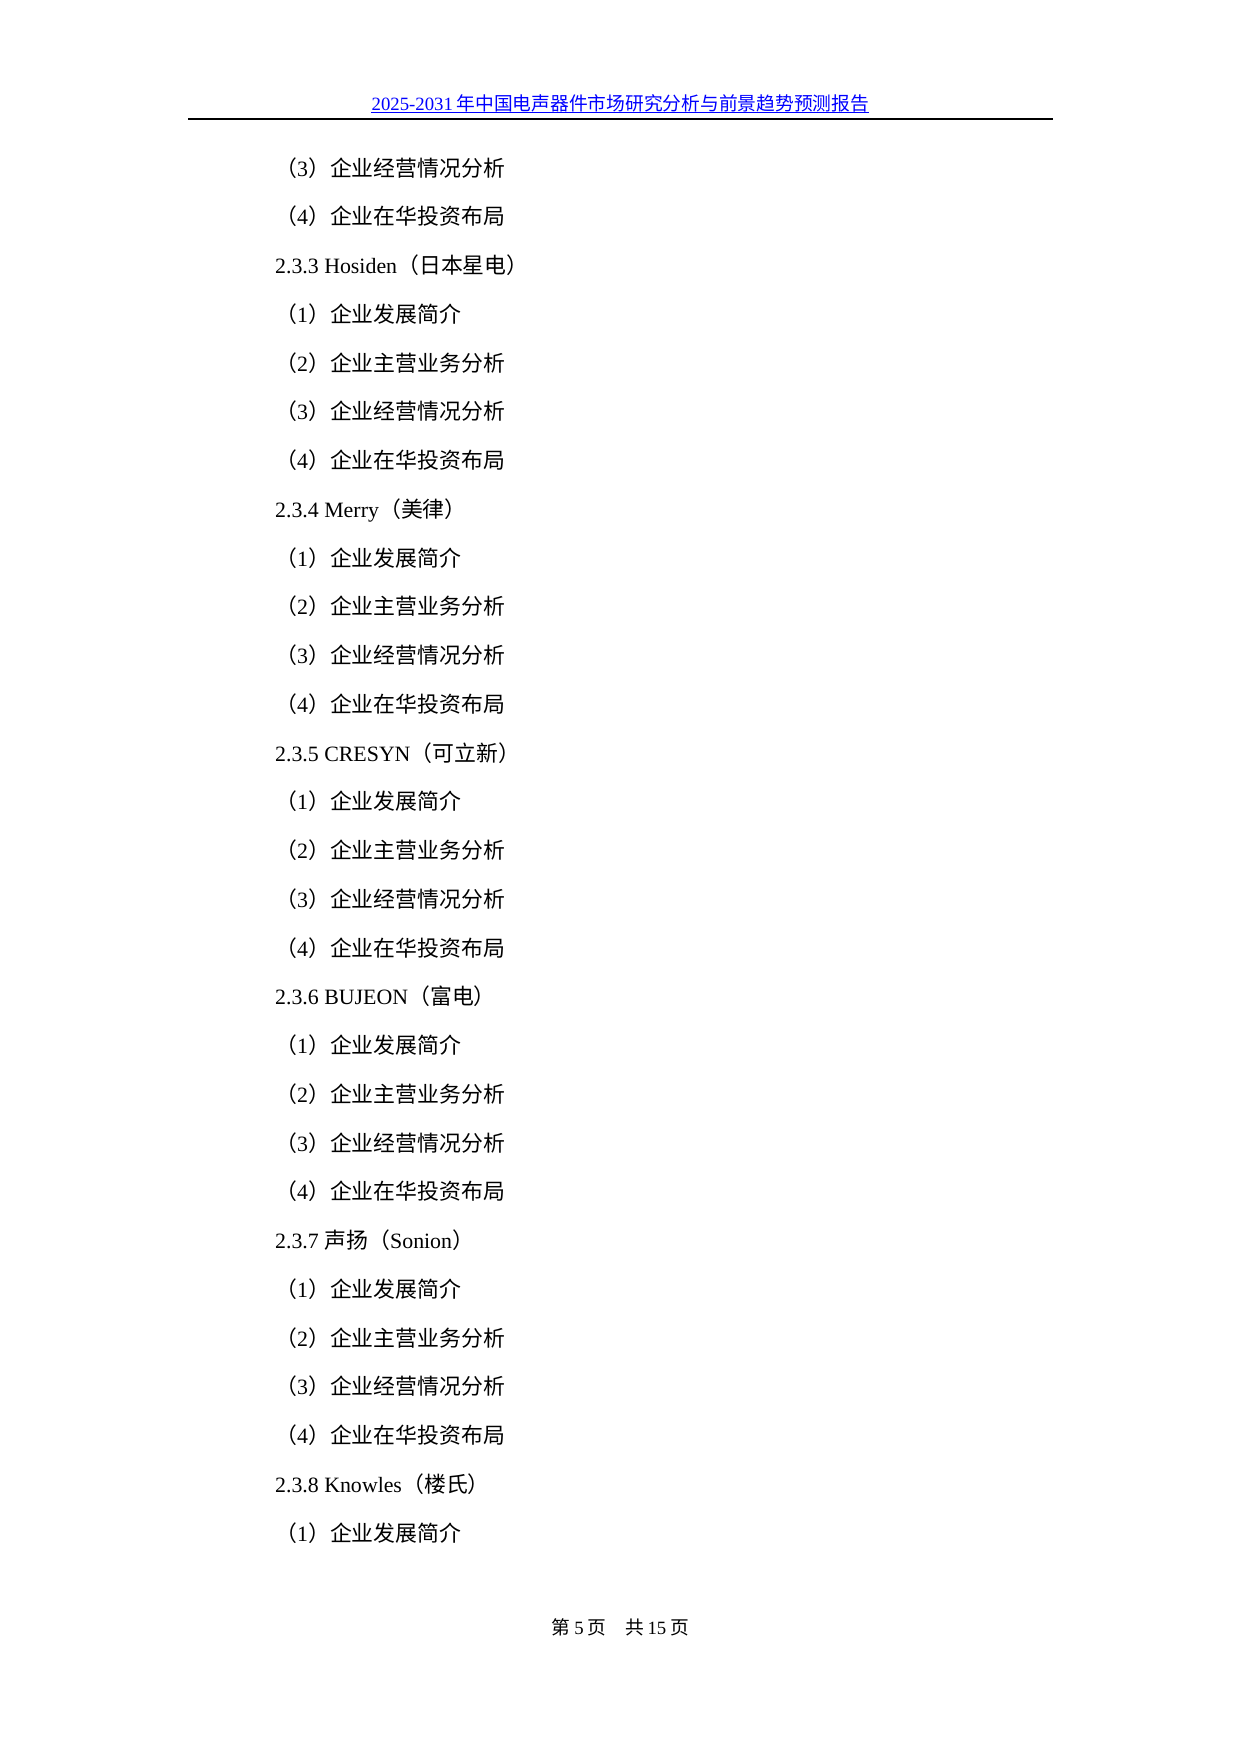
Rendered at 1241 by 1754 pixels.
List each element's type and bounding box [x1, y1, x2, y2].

text [187, 150, 1053, 1548]
